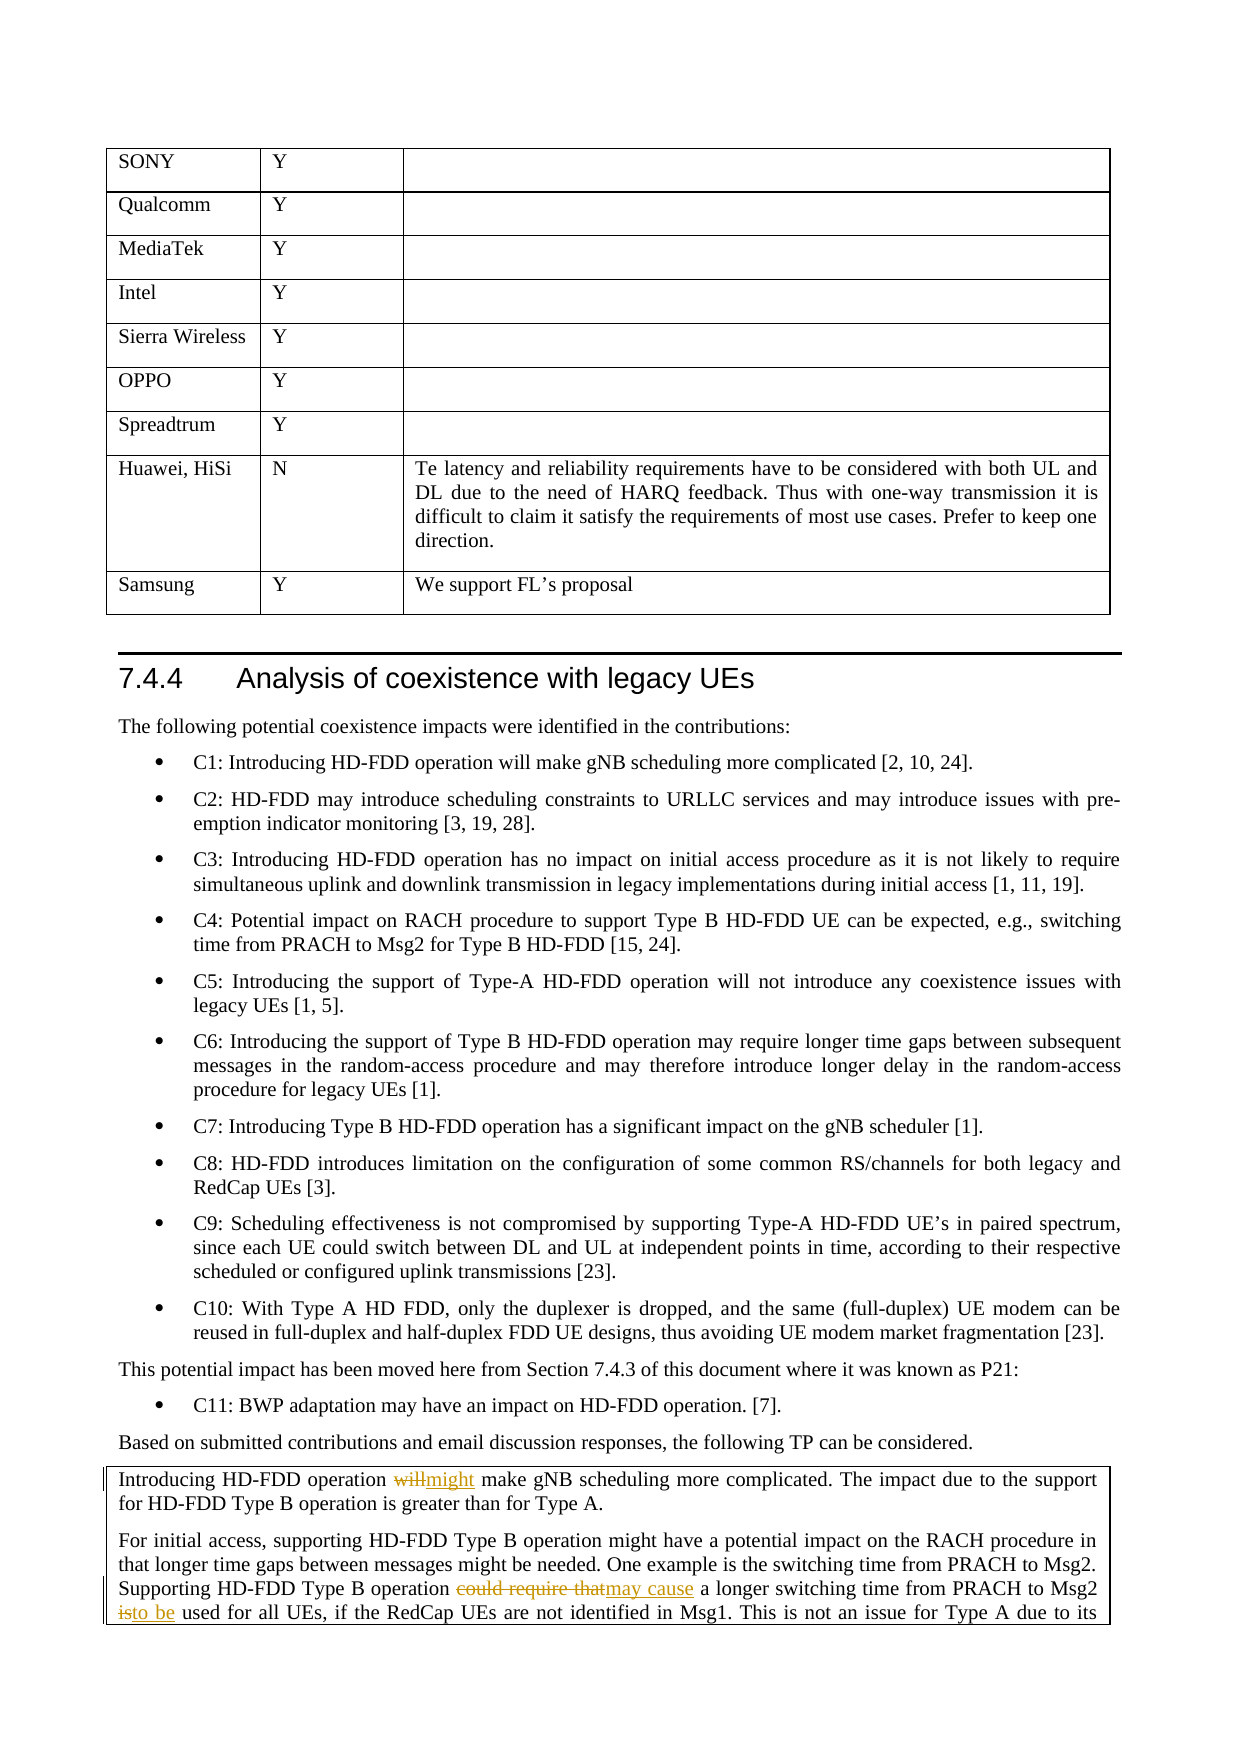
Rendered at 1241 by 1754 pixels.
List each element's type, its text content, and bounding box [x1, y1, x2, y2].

text The following potential coexistence impacts were identified in the contributions: [118, 714, 1122, 738]
list C2: HD-FDD may introduce scheduling constraints to URLLC services and may introduce issues with pre-emption indicator monitoring [3, 19, 28]. [156, 787, 1122, 835]
table_cell [404, 193, 1109, 235]
list C9: Scheduling effectiveness is not compromised by supporting Type-A HD-FDD UE’s in paired spectrum, since each UE could switch between DL and UL at independent points in time, according to their respective scheduled or configured uplink transmissions [23]. [156, 1211, 1122, 1283]
list C11: BWP adaptation may have an impact on HD-FDD operation. [7]. [156, 1393, 1122, 1417]
table_cell Y [261, 236, 403, 279]
table_cell [404, 149, 1109, 191]
table_cell Intel [107, 280, 260, 323]
table_cell Samsung [107, 572, 260, 614]
list C3: Introducing HD-FDD operation has no impact on initial access procedure as it is not likely to require simultaneous uplink and downlink transmission in legacy implementations during initial access [1, 11, 19]. [156, 847, 1122, 896]
table_cell Qualcomm [107, 193, 260, 235]
list C5: Introducing the support of Type-A HD-FDD operation will not introduce any coexistence issues with legacy UEs [1, 5]. [156, 969, 1122, 1017]
table_cell Y [261, 412, 403, 454]
table_cell OPPO [107, 368, 260, 411]
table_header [107, 1467, 1109, 1624]
table_cell Y [261, 280, 403, 323]
table_cell Y [261, 149, 403, 191]
text This potential impact has been moved here from Section 7.4.3 of this document where it was known as P21: [118, 1356, 1122, 1381]
table_cell [404, 236, 1109, 279]
table_cell [404, 368, 1109, 411]
table_cell Spreadtrum [107, 412, 260, 454]
table_cell Y [261, 324, 403, 367]
table_cell Y [261, 572, 403, 614]
list C1: Introducing HD-FDD operation will make gNB scheduling more complicated [2, 10, 24]. [156, 750, 1122, 774]
list C4: Potential impact on RACH procedure to support Type B HD-FDD UE can be expected, e.g., switching time from PRACH to Msg2 for Type B HD-FDD [15, 24]. [156, 908, 1122, 956]
table_cell Sierra Wireless [107, 324, 260, 367]
table_cell Te latency and reliability requirements have to be considered with both UL and DL due to the need of HARQ feedback. Thus with one-way transmission it is difficult to claim it satisfy the requirements of most use cases. Prefer to keep one direction. [404, 456, 1109, 571]
list C7: Introducing Type B HD-FDD operation has a significant impact on the gNB scheduler [1]. [156, 1114, 1122, 1138]
table_cell Y [261, 368, 403, 411]
table_cell N [261, 456, 403, 571]
table_cell Huawei, HiSi [107, 456, 260, 571]
table_cell [404, 412, 1109, 454]
table_cell SONY [107, 149, 260, 191]
table_cell We support FL’s proposal [404, 572, 1109, 614]
table_cell Y [261, 193, 403, 235]
list C6: Introducing the support of Type B HD-FDD operation may require longer time gaps between subsequent messages in the random-access procedure and may therefore introduce longer delay in the random-access procedure for legacy UEs [1]. [156, 1029, 1122, 1101]
subtitle 7.4.4 Analysis of coexistence with legacy UEs [118, 655, 1122, 695]
table_cell [404, 280, 1109, 323]
text Based on submitted contributions and email discussion responses, the following TP can be considered. [118, 1429, 1122, 1454]
table_cell MediaTek [107, 236, 260, 279]
table_cell [404, 324, 1109, 367]
list C10: With Type A HD FDD, only the duplexer is dropped, and the same (full-duplex) UE modem can be reused in full-duplex and half-duplex FDD UE designs, thus avoiding UE modem market fragmentation [23]. [156, 1296, 1122, 1344]
list C8: HD-FDD introduces limitation on the configuration of some common RS/channels for both legacy and RedCap UEs [3]. [156, 1151, 1122, 1199]
